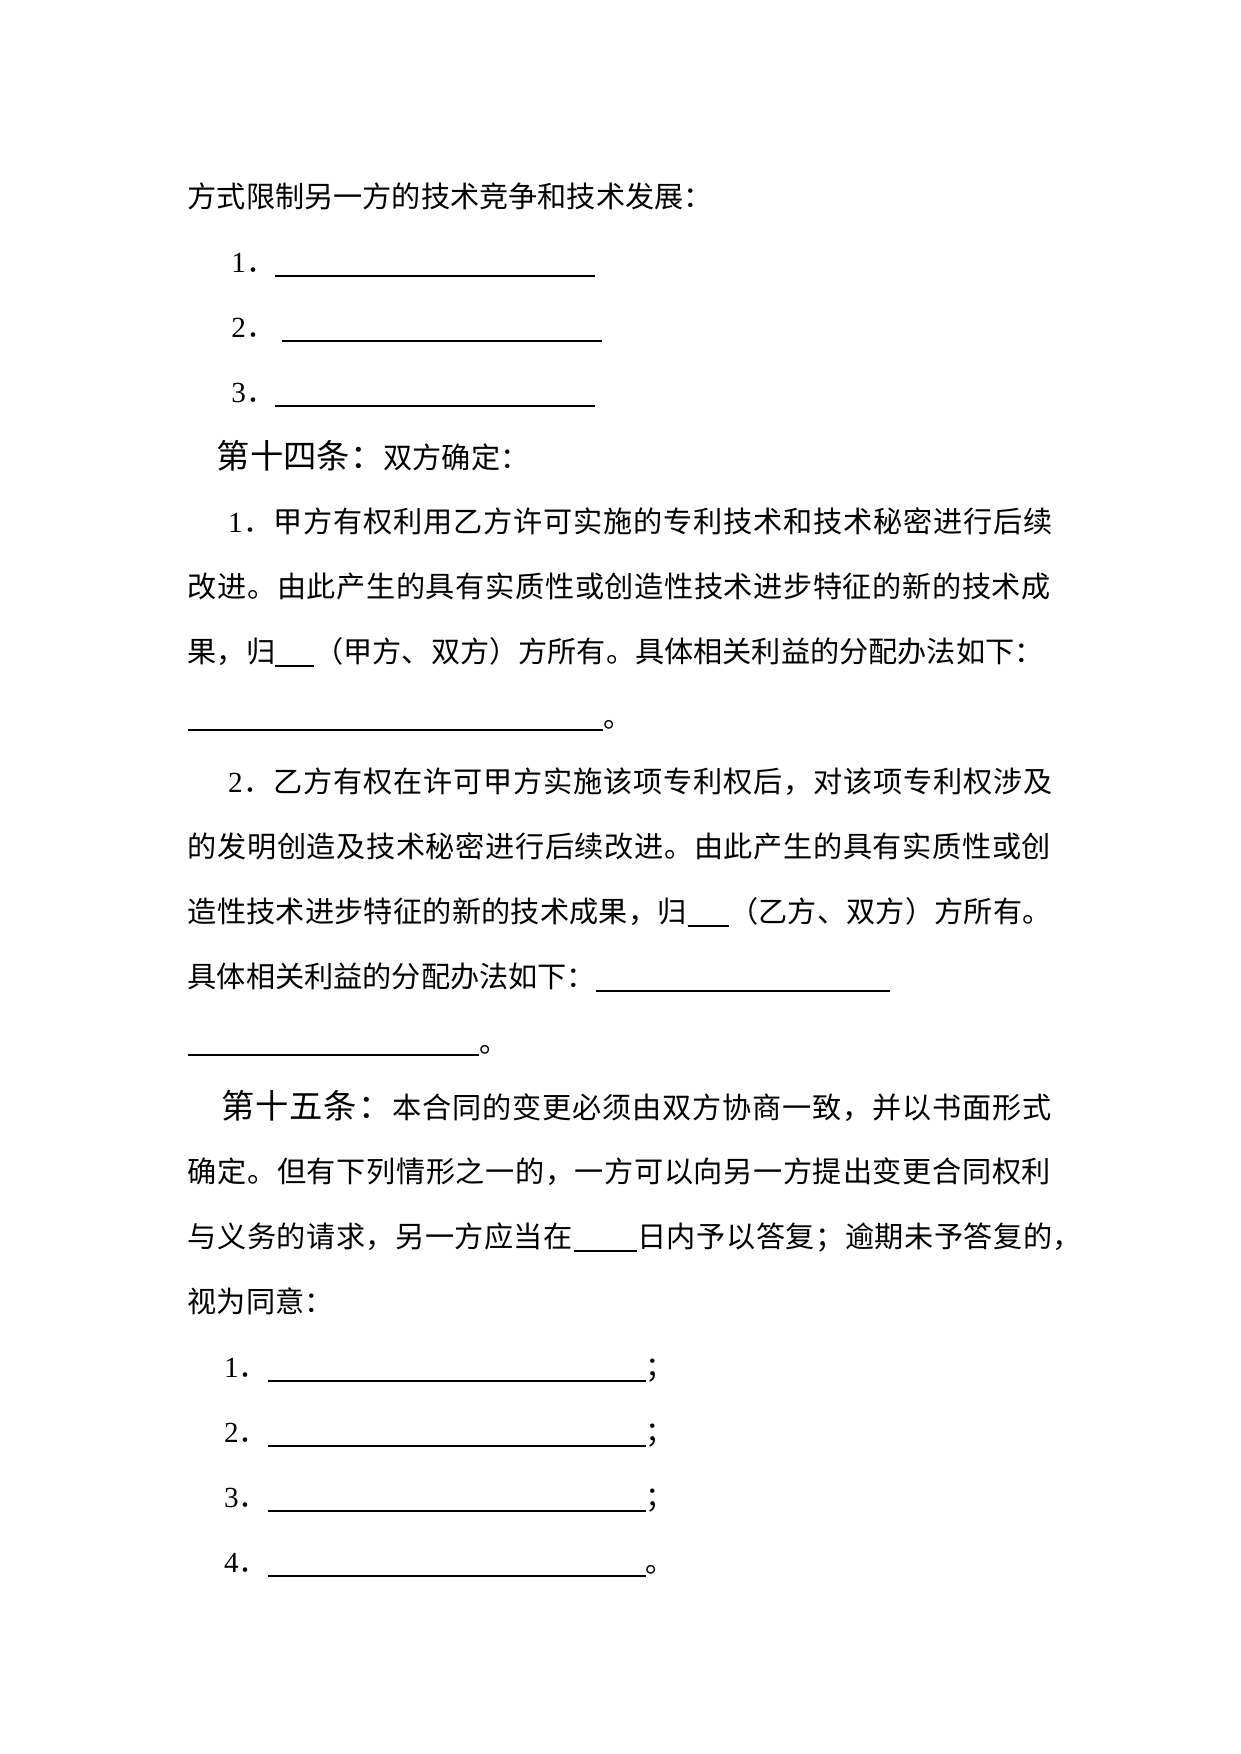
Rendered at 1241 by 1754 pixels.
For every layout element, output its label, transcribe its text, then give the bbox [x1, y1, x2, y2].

text 2． [187, 292, 1053, 357]
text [187, 162, 1053, 227]
text 1． ； [187, 1332, 1053, 1397]
text 3． [187, 357, 1053, 422]
text 4． 。 [187, 1527, 1053, 1592]
text 2．乙方有权在许可甲方实施该项专利权后，对该项专利权涉及的发明创造及技术秘密进行后续改进。由此产生的具有实质性或创造性技术进步特征的新的技术成果，归 （乙方、双方）方所有。具体相关利益的分配办法如下： [187, 747, 1053, 1007]
text 1． [187, 227, 1053, 292]
text 1．甲方有权利用乙方许可实施的专利技术和技术秘密进行后续改进。由此产生的具有实质性或创造性技术进步特征的新的技术成果，归 （甲方、双方）方所有。具体相关利益的分配办法如下： [187, 487, 1053, 682]
text 。 [187, 682, 1053, 747]
text 3． ； [187, 1462, 1053, 1527]
text 。 [187, 1007, 1053, 1072]
text 第十四条：双方确定： [187, 422, 1053, 487]
text 2． ； [187, 1397, 1053, 1462]
text 第十五条：本合同的变更必须由双方协商一致，并以书面形式确定。但有下列情形之一的，一方可以向另一方提出变更合同权利与义务的请求，另一方应当在 日内予以答复；逾期未予答复的，视为同意： [187, 1072, 1053, 1332]
